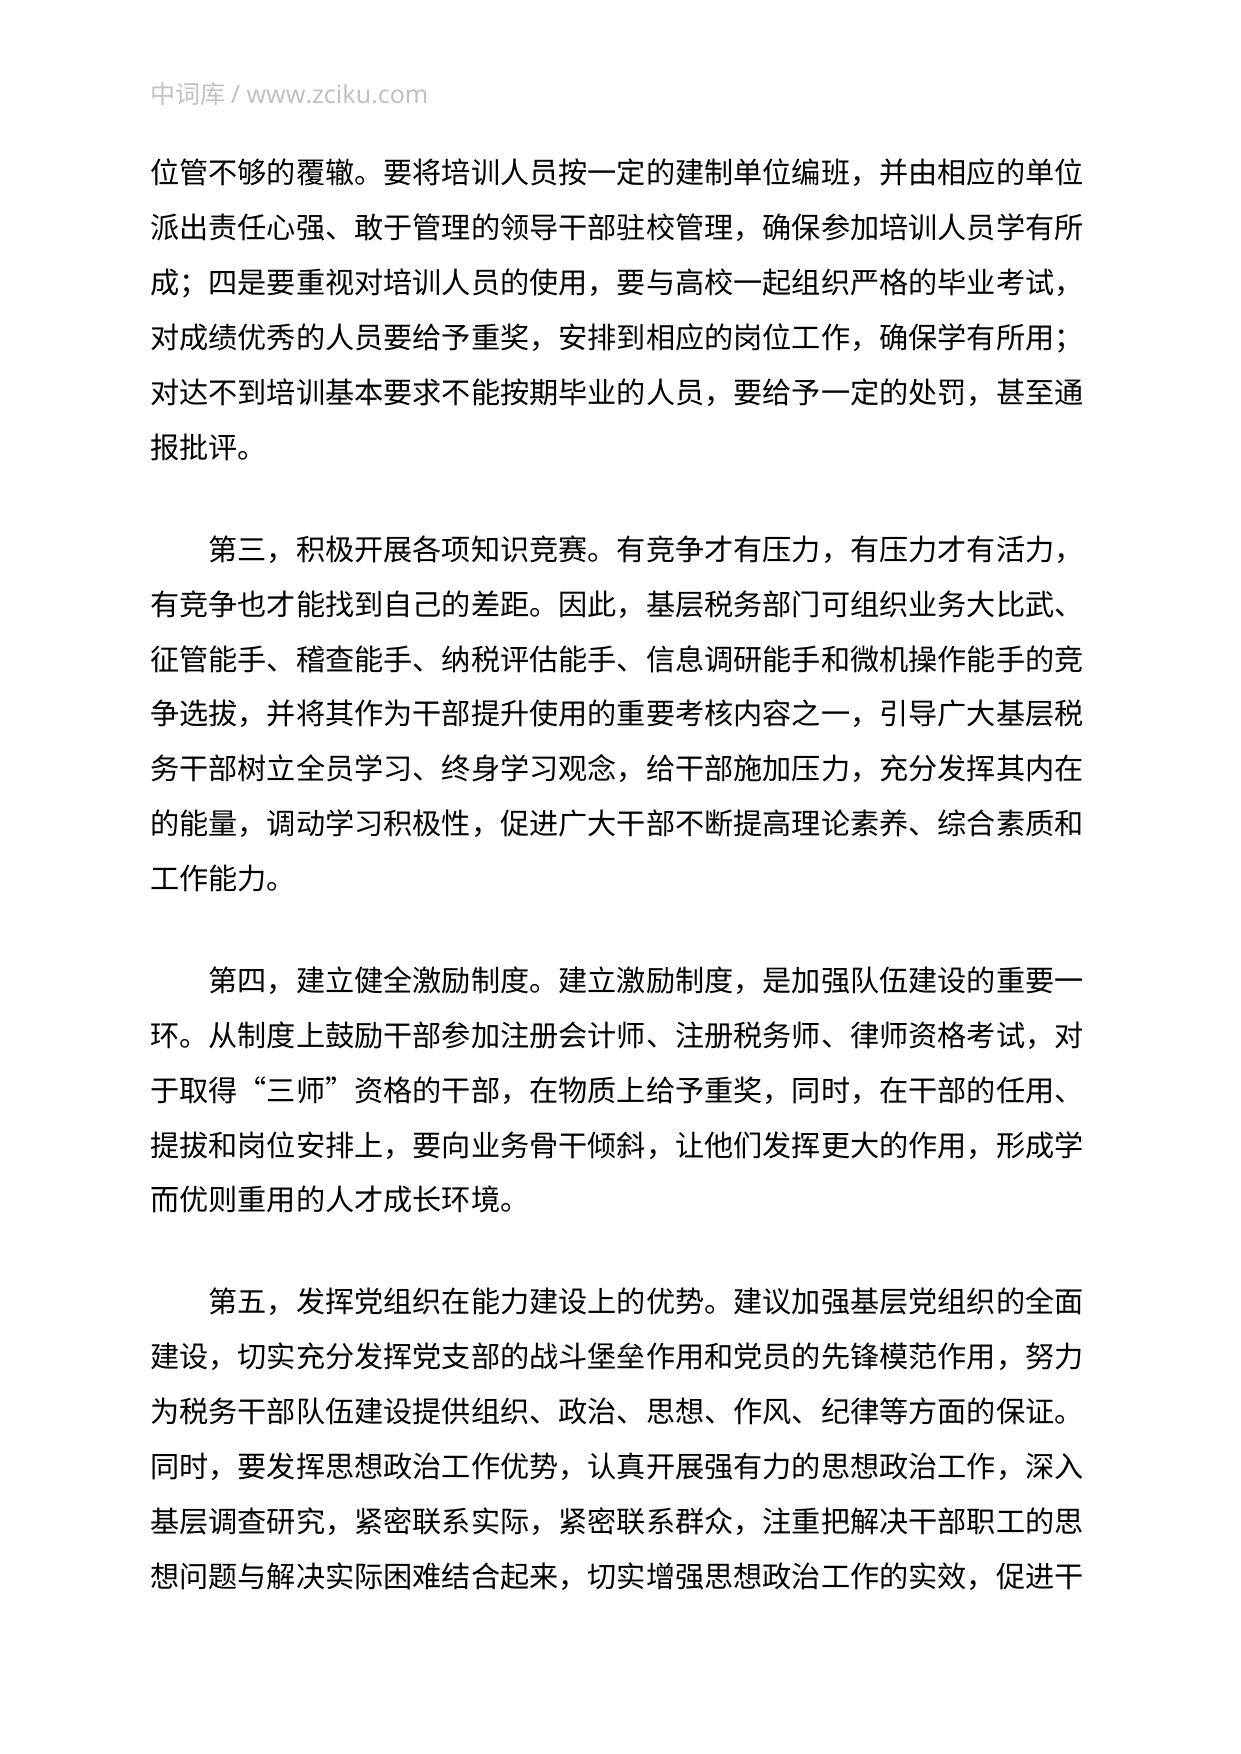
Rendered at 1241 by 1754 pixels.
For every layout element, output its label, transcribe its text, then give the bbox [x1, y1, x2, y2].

text 第三，积极开展各项知识竞赛。有竞争才有压力，有压力才有活力，有竞争也才能找到自己的差距。因此，基层税务部门可组织业务大比武、征管能手、稽查能手、纳税评估能手、信息调研能手和微机操作能手的竞争选拔，并将其作为干部提升使用的重要考核内容之一，引导广大基层税务干部树立全员学习、终身学习观念，给干部施加压力，充分发挥其内在的能量，调动学习积极性，促进广大干部不断提高理论素养、综合素质和工作能力。 [150, 526, 1090, 898]
text 第四，建立健全激励制度。建立激励制度，是加强队伍建设的重要一环。从制度上鼓励干部参加注册会计师、注册税务师、律师资格考试，对于取得“三师”资格的干部，在物质上给予重奖，同时，在干部的任用、提拔和岗位安排上，要向业务骨干倾斜，让他们发挥更大的作用，形成学而优则重用的人才成长环境。 [150, 957, 1090, 1219]
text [150, 150, 1090, 467]
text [150, 1279, 1090, 1596]
